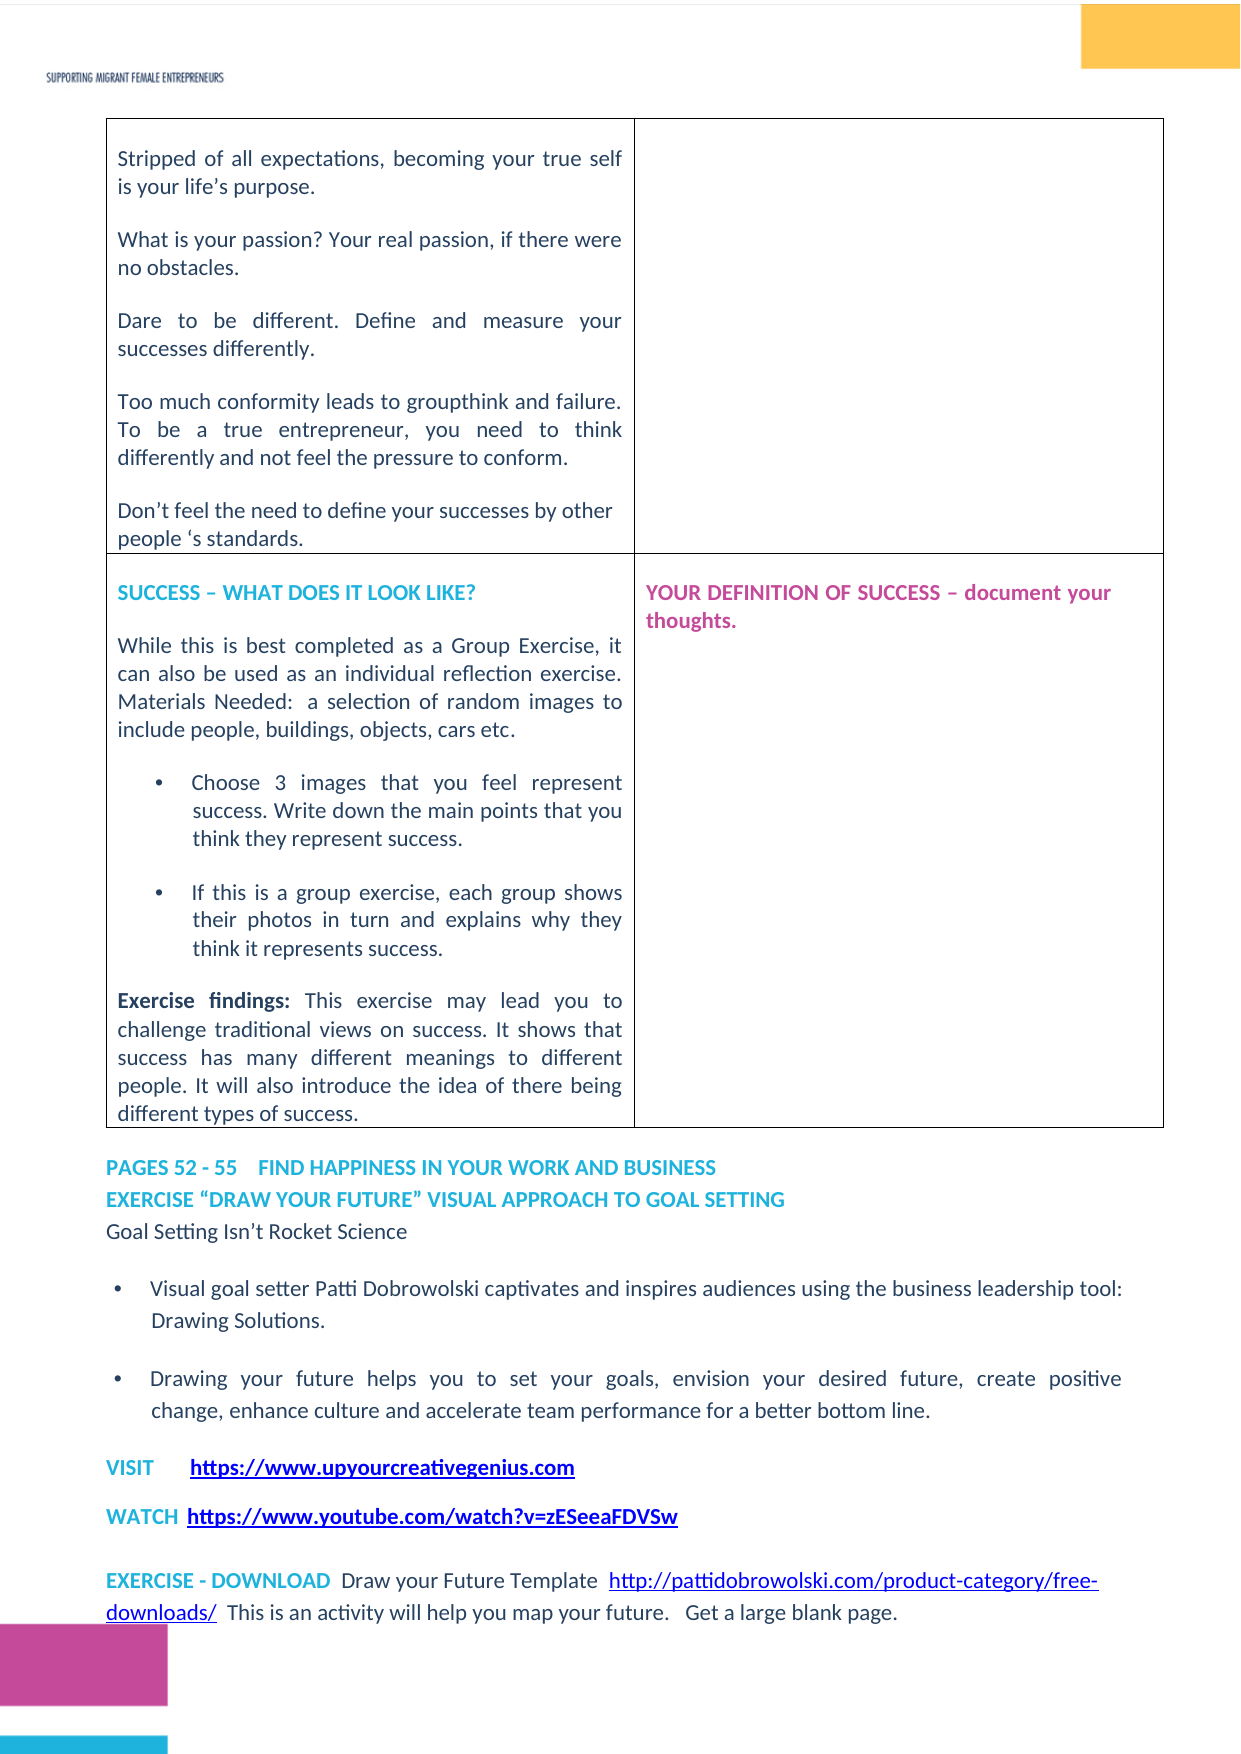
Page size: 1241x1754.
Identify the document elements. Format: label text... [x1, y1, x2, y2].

table_cell YOUR DEFINITION OF SUCCESS – document your thoughts. [635, 554, 1163, 1127]
subtitle VISIT https://www.upyourcreativegenius.com WATCH https://www.youtube.com/watch?v=zESeeaFDVSw [106, 1453, 1124, 1534]
subtitle Visual goal setter Patti Dobrowolski captivates and inspires audiences using the business leadership tool: Drawing Solutions. [114, 1274, 1124, 1334]
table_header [635, 119, 1163, 552]
subtitle Drawing your future helps you to set your goals, envision your desired future, create positive change, enhance culture and accelerate team performance for a better bottom line. [114, 1364, 1124, 1424]
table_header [107, 119, 634, 552]
picture [0, 4, 1241, 1754]
subtitle EXERCISE - DOWNLOAD Draw your Future Template http://pattidobrowolski.com/product-category/free-downloads/ This is an activity will help you map your future. Get a large blank page. [106, 1566, 1124, 1626]
table_cell SUCCESS – WHAT DOES IT LOOK LIKE? While this is best completed as a Group Exercise, it can also be used as an individual reflection exercise. Materials Needed: a selection of random images to include people, buildings, objects, cars etc. Choose 3 images that you feel represent success. Write down the main points that you think they represent success. If this is a group exercise, each group shows their photos in turn and explains why they think it represents success. Exercise findings: This exercise may lead you to challenge traditional views on success. It shows that success has many different meanings to different people. It will also introduce the idea of there being different types of success. [107, 554, 634, 1127]
subtitle PAGES 52 - 55 FIND HAPPINESS IN YOUR WORK AND BUSINESS EXERCISE “DRAW YOUR FUTURE” VISUAL APPROACH TO GOAL SETTING Goal Setting Isn’t Rocket Science [106, 1153, 1124, 1245]
